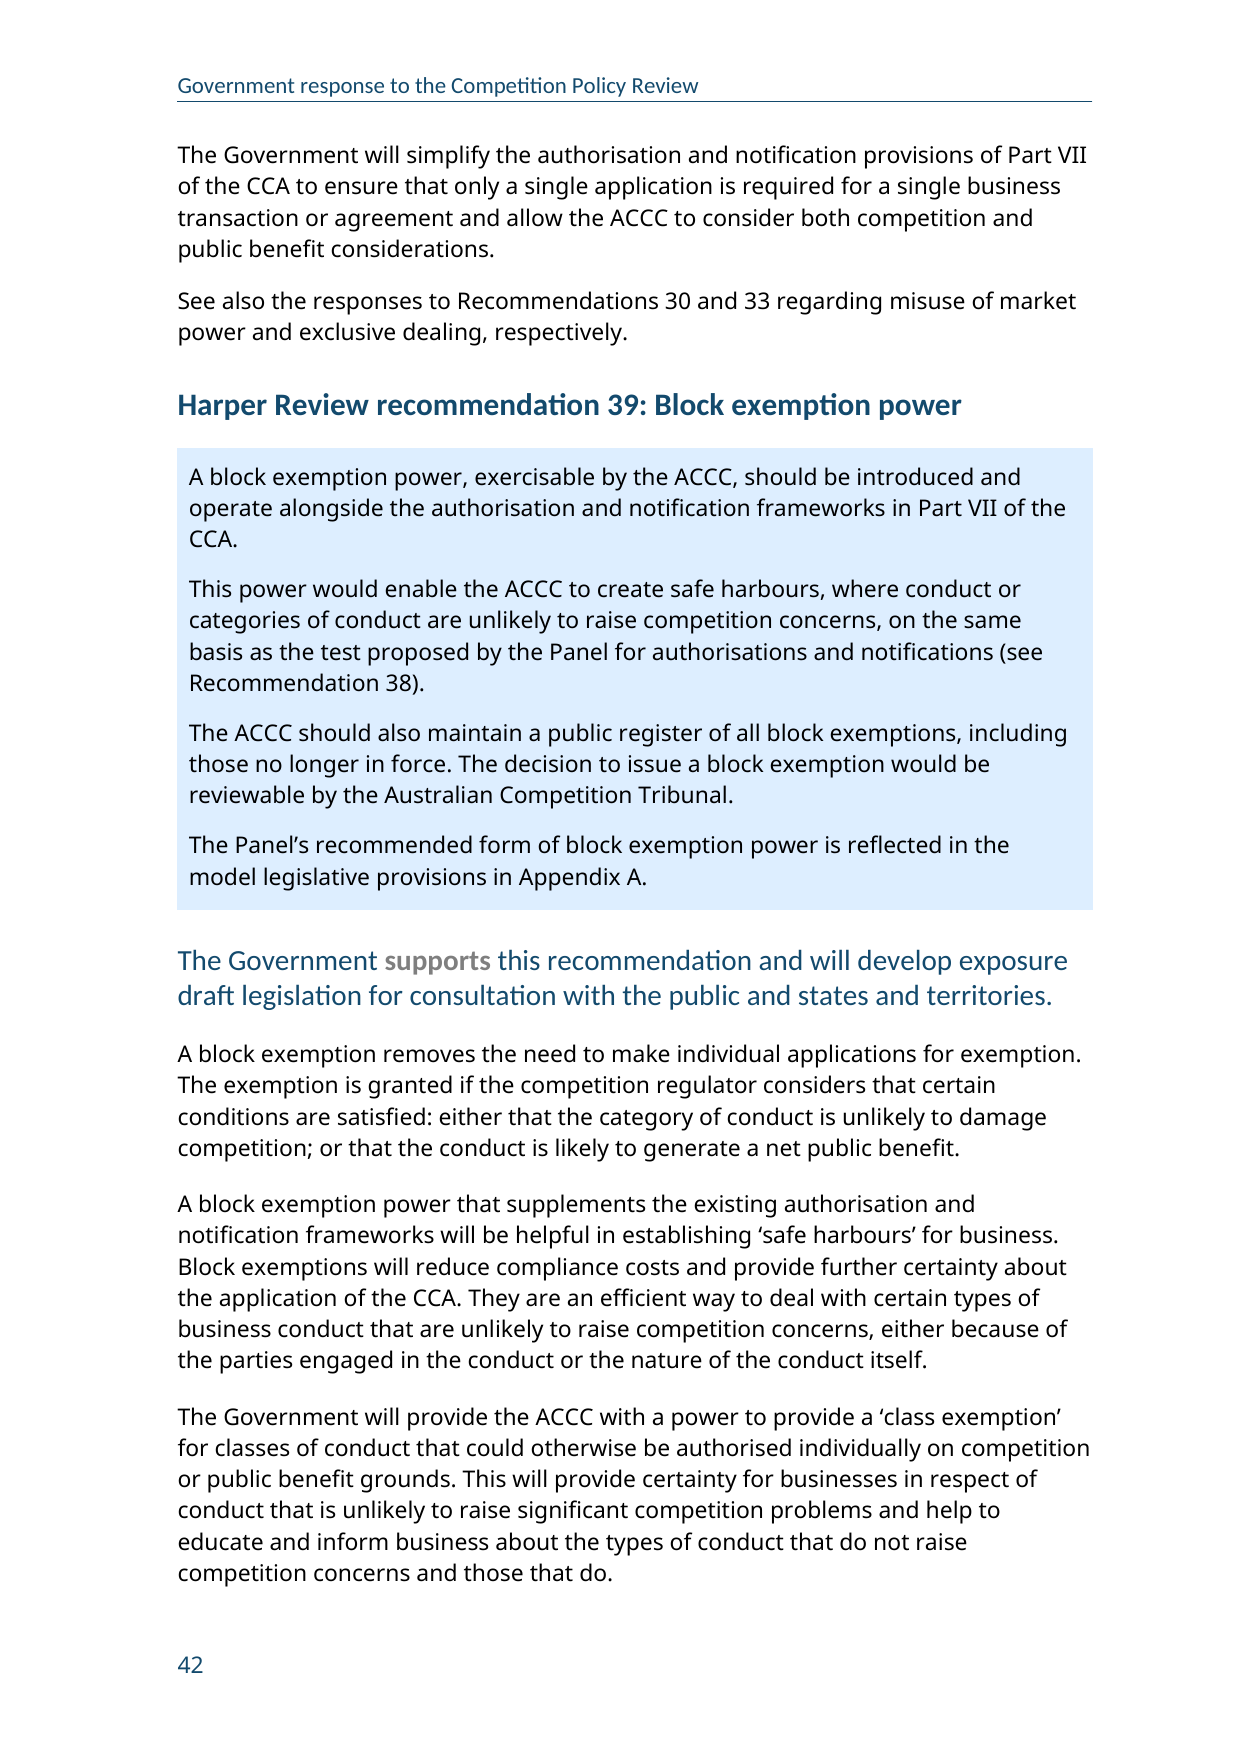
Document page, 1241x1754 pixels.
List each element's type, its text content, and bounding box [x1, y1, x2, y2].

text A block exemption power that supplements the existing authorisation and notification frameworks will be helpful in establishing ‘safe harbours’ for business. Block exemptions will reduce compliance costs and provide further certainty about the application of the CCA. They are an efficient way to deal with certain types of business conduct that are unlikely to raise competition concerns, either because of the parties engaged in the conduct or the nature of the conduct itself. [177, 1188, 1092, 1375]
text Harper Review recommendation 39: Block exemption power [177, 385, 1092, 423]
text The Government supports this recommendation and will develop exposure draft legislation for consultation with the public and states and territories. [177, 942, 1092, 1013]
text A block exemption removes the need to make individual applications for exemption. The exemption is granted if the competition regulator considers that certain conditions are satisfied: either that the category of conduct is unlikely to damage competition; or that the conduct is likely to generate a net public benefit. [177, 1038, 1092, 1163]
text The Government will provide the ACCC with a power to provide a ‘class exemption’ for classes of conduct that could otherwise be authorised individually on competition or public benefit grounds. This will provide certainty for businesses in respect of conduct that is unlikely to raise significant competition problems and help to educate and inform business about the types of conduct that do not raise competition concerns and those that do. [177, 1400, 1092, 1588]
text See also the responses to Recommendations 30 and 33 regarding misuse of market power and exclusive dealing, respectively. [177, 285, 1092, 347]
table_header A block exemption power, exercisable by the ACCC, should be introduced and operate alongside the authorisation and notification frameworks in Part VII of the CCA. This power would enable the ACCC to create safe harbours, where conduct or categories of conduct are unlikely to raise competition concerns, on the same basis as the test proposed by the Panel for authorisations and notifications (see Recommendation 38). The ACCC should also maintain a public register of all block exemptions, including those no longer in force. The decision to issue a block exemption would be reviewable by the Australian Competition Tribunal. The Panel’s recommended form of block exemption power is reflected in the model legislative provisions in Appendix A. [177, 448, 1093, 910]
text The Government will simplify the authorisation and notification provisions of Part VII of the CCA to ensure that only a single application is required for a single business transaction or agreement and allow the ACCC to consider both competition and public benefit considerations. [177, 139, 1092, 264]
